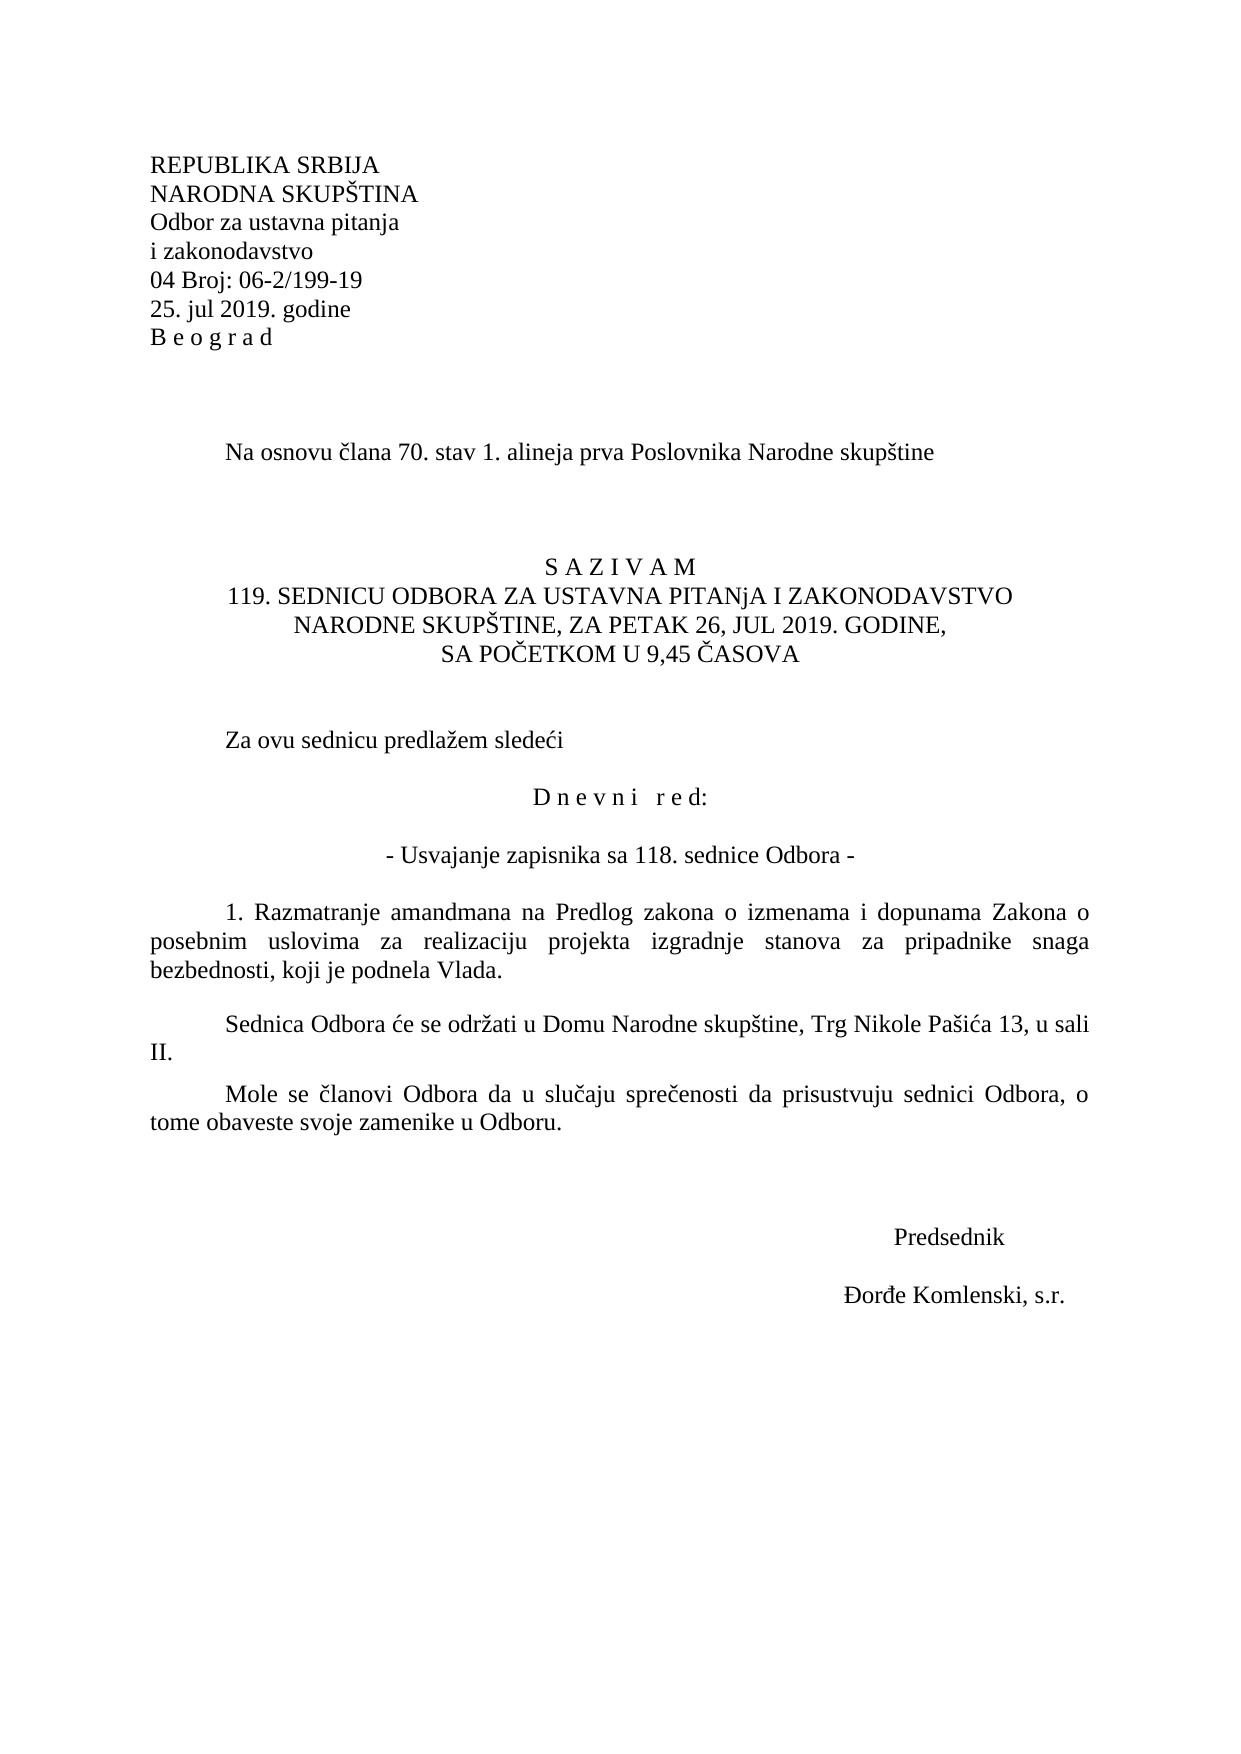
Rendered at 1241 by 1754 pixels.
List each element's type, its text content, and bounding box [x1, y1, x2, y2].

text Odbor za ustavna pitanja [150, 207, 1090, 236]
text 119. SEDNICU ODBORA ZA USTAVNA PITANjA I ZAKONODAVSTVO [150, 581, 1090, 610]
text Predsednik [150, 1222, 1090, 1251]
text Za ovu sednicu predlažem sledeći [150, 725, 1090, 754]
text NARODNA SKUPŠTINA [150, 179, 1090, 207]
text Đorđe Komlenski, s.r. [150, 1280, 1090, 1309]
text Na osnovu člana 70. stav 1. alineja prva Poslovnika Narodne skupštine [150, 437, 1090, 466]
text 25. jul 2019. godine [150, 294, 1090, 322]
text 1. Razmatranje amandmana na Predlog zakona o izmenama i dopunama Zakona o posebnim uslovima za realizaciju projekta izgradnje stanova za pripadnike snaga bezbednosti, koji je podnela Vlada. [150, 897, 1090, 984]
text SA POČETKOM U 9,45 ČASOVA [150, 639, 1090, 667]
text Sednica Odbora će se održati u Domu Narodne skupštine, Trg Nikole Pašića 13, u sali II. [150, 1009, 1090, 1066]
text D n e v n i r e d: [150, 782, 1090, 811]
text REPUBLIKA SRBIJA [150, 150, 1090, 179]
text 04 Broj: 06-2/199-19 [150, 265, 1090, 294]
text NARODNE SKUPŠTINE, ZA PETAK 26, JUL 2019. GODINE, [150, 610, 1090, 639]
text Mole se članovi Odbora da u slučaju sprečenosti da prisustvuju sednici Odbora, o tome obaveste svoje zamenike u Odboru. [150, 1079, 1090, 1136]
text B e o g r a d [150, 322, 1090, 351]
text S A Z I V A M [150, 552, 1090, 581]
text - Usvajanje zapisnika sa 118. sednice Odbora - [150, 840, 1090, 869]
text i zakonodavstvo [150, 236, 1090, 265]
